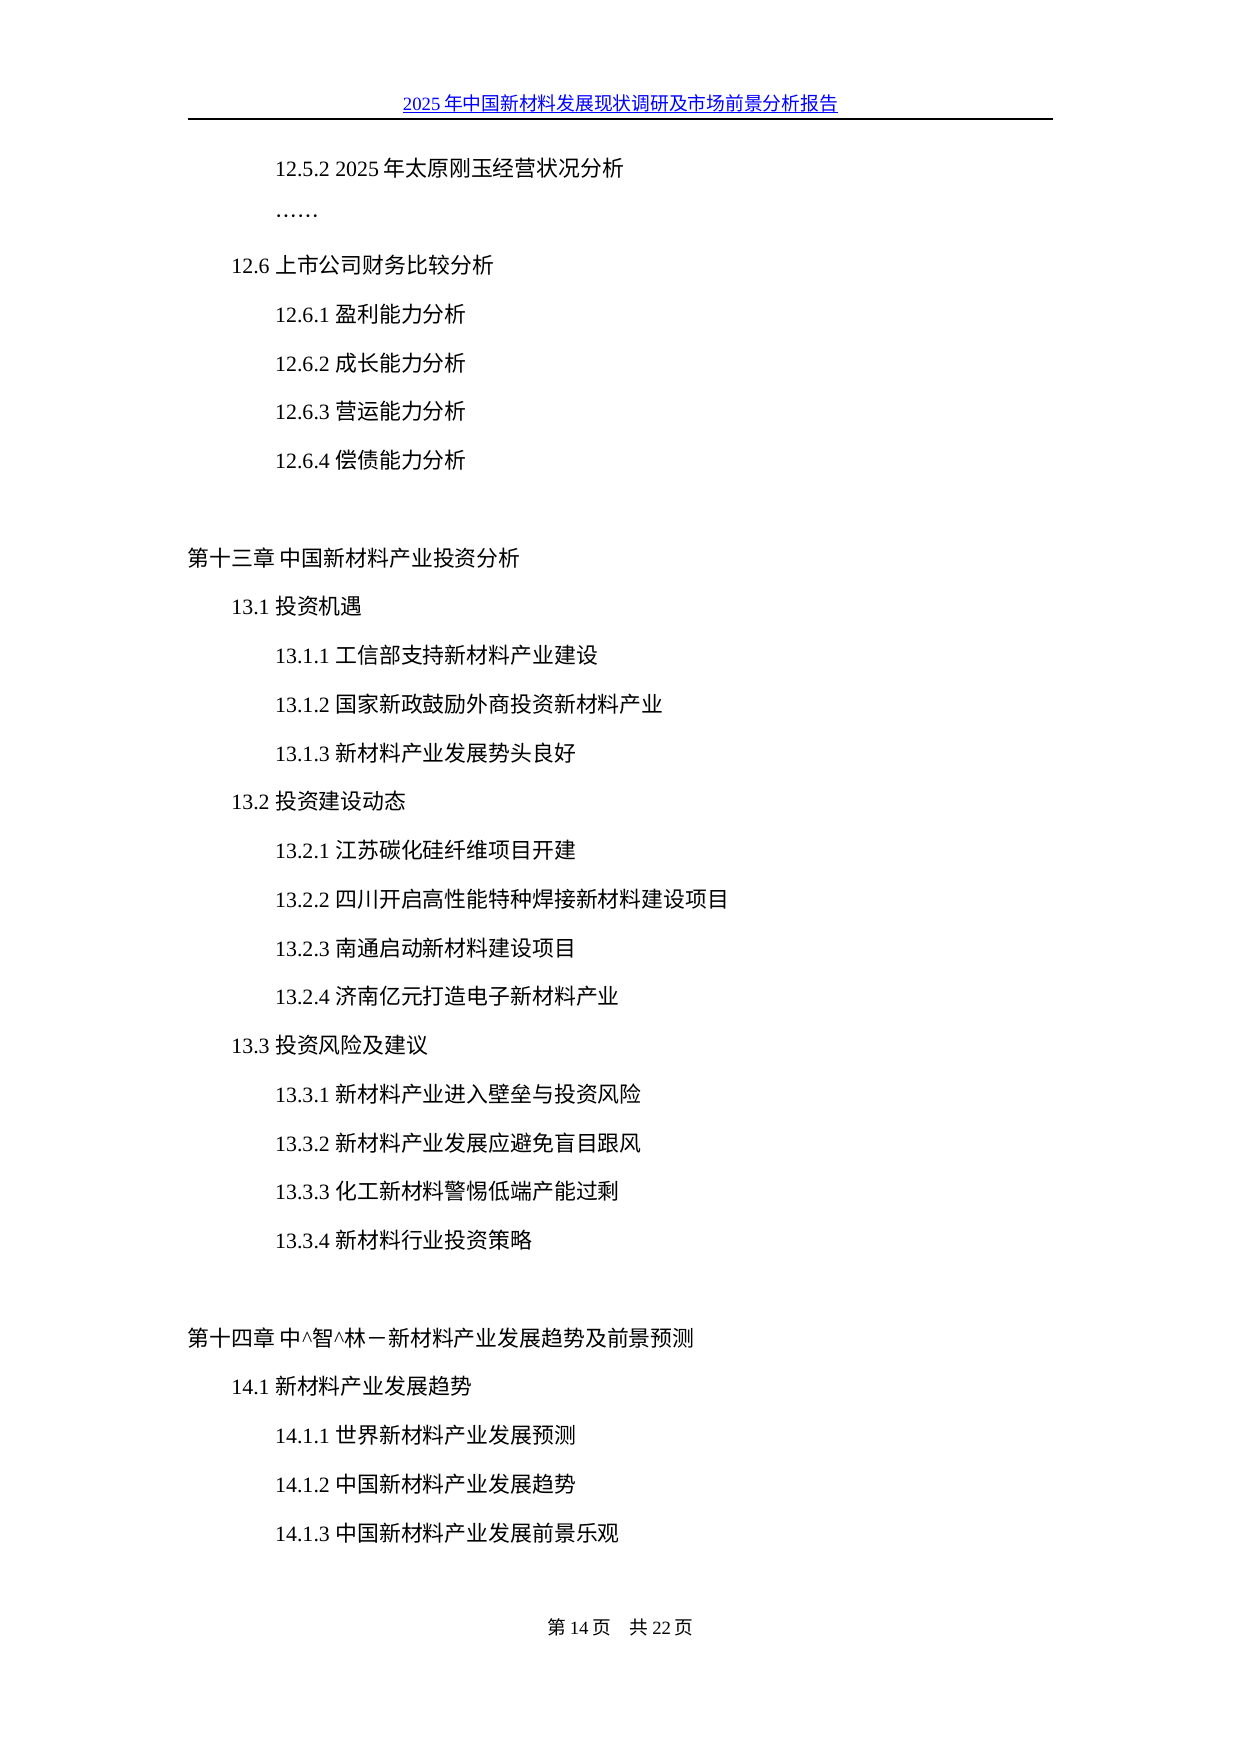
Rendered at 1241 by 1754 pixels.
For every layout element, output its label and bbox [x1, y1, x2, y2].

text [187, 150, 1053, 1548]
